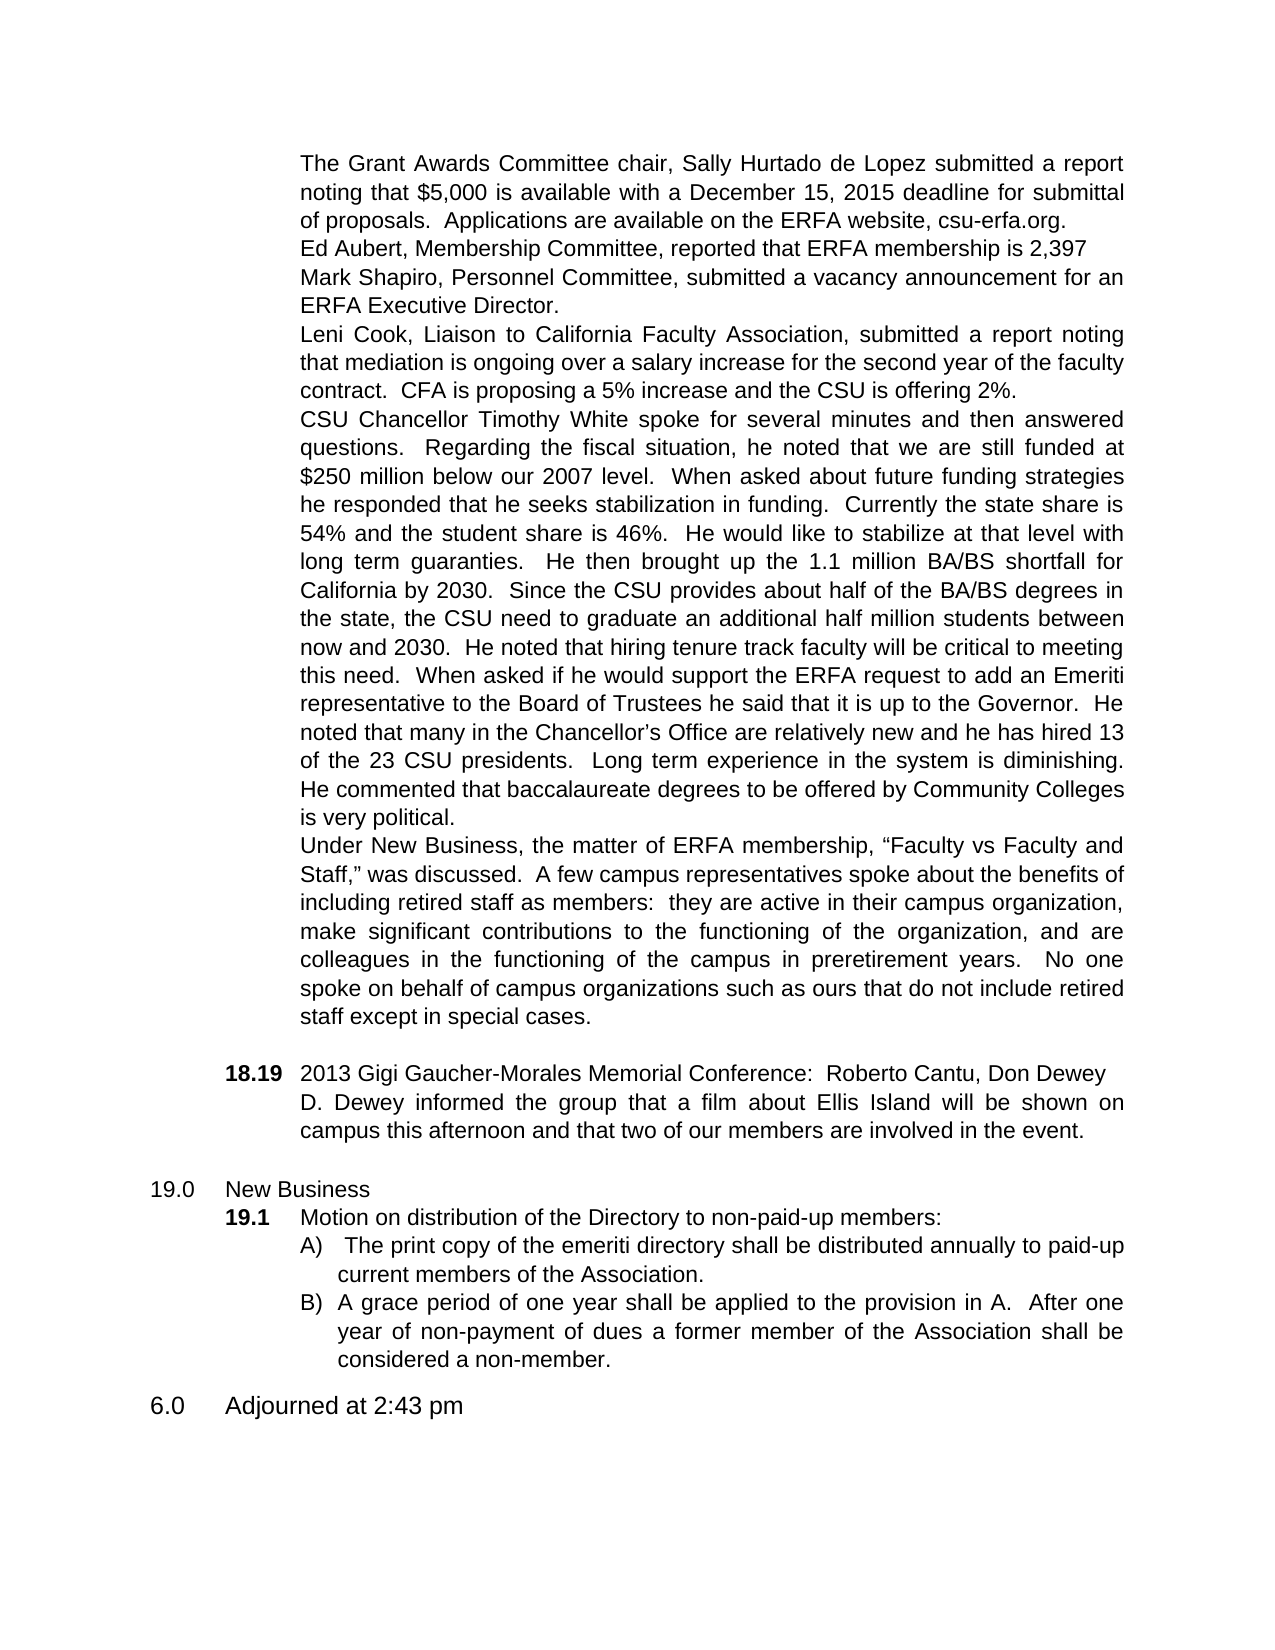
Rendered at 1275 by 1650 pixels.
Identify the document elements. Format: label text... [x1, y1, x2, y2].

text 6.0 Adjourned at 2:43 pm [150, 1391, 1125, 1420]
list D. Dewey informed the group that a film about Ellis Island will be shown on campus this afternoon and that two of our members are involved in the event. [300, 1088, 1125, 1143]
list New Business [150, 1176, 1125, 1202]
list Motion on distribution of the Directory to non-paid-up members: [225, 1204, 1125, 1230]
list Under New Business, the matter of ERFA membership, “Faculty vs Faculty and Staff,” was discussed. A few campus representatives spoke about the benefits of including retired staff as members: they are active in their campus organization, make significant contributions to the functioning of the organization, and are colleagues in the functioning of the campus in preretirement years. No one spoke on behalf of campus organizations such as ours that do not include retired staff except in special cases. [300, 832, 1125, 1029]
list Ed Aubert, Membership Committee, reported that ERFA membership is 2,397 [300, 235, 1125, 262]
list 2013 Gigi Gaucher-Morales Memorial Conference: Roberto Cantu, Don Dewey [225, 1060, 1125, 1086]
list Mark Shapiro, Personnel Committee, submitted a vacancy announcement for an ERFA Executive Director. [300, 264, 1125, 318]
list Leni Cook, Liaison to California Faculty Association, submitted a report noting that mediation is ongoing over a salary increase for the second year of the faculty contract. CFA is proposing a 5% increase and the CSU is offering 2%. [300, 321, 1125, 404]
list A grace period of one year shall be applied to the provision in A. After one year of non-payment of dues a former member of the Association shall be considered a non-member. [300, 1289, 1125, 1372]
list CSU Chancellor Timothy White spoke for several minutes and then answered questions. Regarding the fiscal situation, he noted that we are still funded at $250 million below our 2007 level. When asked about future funding strategies he responded that he seeks stabilization in funding. Currently the state share is 54% and the student share is 46%. He would like to stabilize at that level with long term guaranties. He then brought up the 1.1 million BA/BS shortfall for California by 2030. Since the CSU provides about half of the BA/BS degrees in the state, the CSU need to graduate an additional half million students between now and 2030. He noted that hiring tenure track faculty will be critical to meeting this need. When asked if he would support the ERFA request to add an Emeriti representative to the Board of Trustees he said that it is up to the Governor. He noted that many in the Chancellor’s Office are relatively new and he has hired 13 of the 23 CSU presidents. Long term experience in the system is diminishing. He commented that baccalaureate degrees to be offered by Community Colleges is very political. [300, 406, 1125, 830]
list The print copy of the emeriti directory shall be distributed annually to paid-up current members of the Association. [300, 1232, 1125, 1287]
list The Grant Awards Committee chair, Sally Hurtado de Lopez submitted a report noting that $5,000 is available with a December 15, 2015 deadline for submittal of proposals. Applications are available on the ERFA website, csu-erfa.org. [300, 150, 1125, 233]
